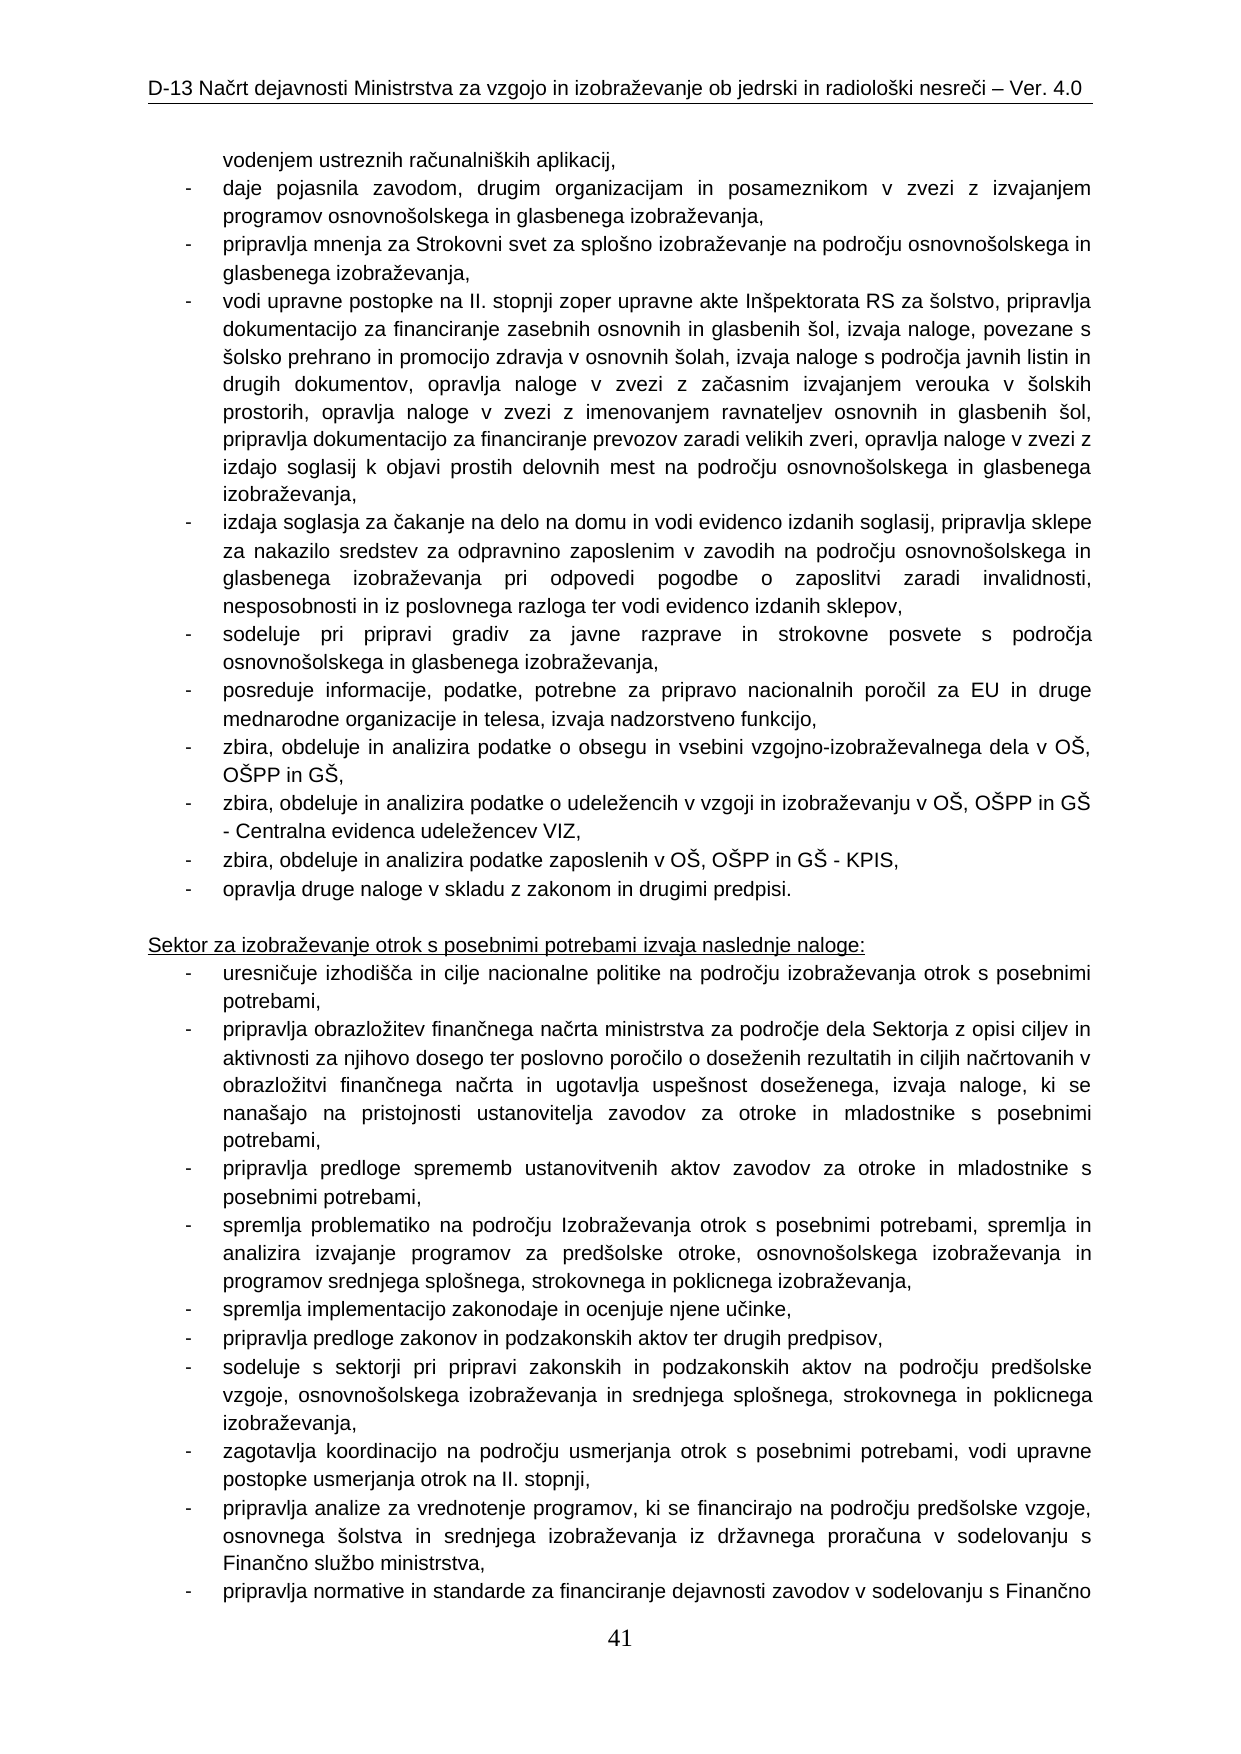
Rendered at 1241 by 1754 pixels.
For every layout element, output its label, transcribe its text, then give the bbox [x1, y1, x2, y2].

list izdaja soglasja za čakanje na delo na domu in vodi evidenco izdanih soglasij, pripravlja sklepe za nakazilo sredstev za odpravnino zaposlenim v zavodih na področju osnovnošolskega in glasbenega izobraževanja pri odpovedi pogodbe o zaposlitvi zaradi invalidnosti, nesposobnosti in iz poslovnega razloga ter vodi evidenco izdanih sklepov, [185, 509, 1093, 617]
list pripravlja predloge sprememb ustanovitvenih aktov zavodov za otroke in mladostnike s posebnimi potrebami, [185, 1156, 1093, 1208]
list sodeluje s sektorji pri pripravi zakonskih in podzakonskih aktov na področju predšolske vzgoje, osnovnošolskega izobraževanja in srednjega splošnega, strokovnega in poklicnega izobraževanja, [185, 1354, 1093, 1435]
list pripravlja mnenja za Strokovni svet za splošno izobraževanje na področju osnovnošolskega in glasbenega izobraževanja, [185, 232, 1093, 284]
list spremlja implementacijo zakonodaje in ocenjuje njene učinke, [185, 1296, 1093, 1321]
list daje pojasnila zavodom, drugim organizacijam in posameznikom v zvezi z izvajanjem programov osnovnošolskega in glasbenega izobraževanja, [185, 175, 1093, 228]
list pripravlja analize za vrednotenje programov, ki se financirajo na področju predšolske vzgoje, osnovnega šolstva in srednjega izobraževanja iz državnega proračuna v sodelovanju s Finančno službo ministrstva, [185, 1495, 1093, 1575]
list sodeluje pri pripravi gradiv za javne razprave in strokovne posvete s področja osnovnošolskega in glasbenega izobraževanja, [185, 621, 1093, 674]
list pripravlja predloge zakonov in podzakonskih aktov ter drugih predpisov, [185, 1325, 1093, 1351]
list pripravlja obrazložitev finančnega načrta ministrstva za področje dela Sektorja z opisi ciljev in aktivnosti za njihovo dosego ter poslovno poročilo o doseženih rezultatih in ciljih načrtovanih v obrazložitvi finančnega načrta in ugotavlja uspešnost doseženega, izvaja naloge, ki se nanašajo na pristojnosti ustanovitelja zavodov za otroke in mladostnike s posebnimi potrebami, [185, 1017, 1093, 1152]
text Sektor za izobraževanje otrok s posebnimi potrebami izvaja naslednje naloge: [148, 933, 1093, 957]
list zbira, obdeluje in analizira podatke zaposlenih v OŠ, OŠPP in GŠ - KPIS, [185, 847, 1093, 872]
list posreduje informacije, podatke, potrebne za pripravo nacionalnih poročil za EU in druge mednarodne organizacije in telesa, izvaja nadzorstveno funkcijo, [185, 677, 1093, 730]
list zbira, obdeluje in analizira podatke o obsegu in vsebini vzgojno-izobraževalnega dela v OŠ, OŠPP in GŠ, [185, 734, 1093, 787]
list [185, 148, 1093, 172]
list vodi upravne postopke na II. stopnji zoper upravne akte Inšpektorata RS za šolstvo, pripravlja dokumentacijo za financiranje zasebnih osnovnih in glasbenih šol, izvaja naloge, povezane s šolsko prehrano in promocijo zdravja v osnovnih šolah, izvaja naloge s področja javnih listin in drugih dokumentov, opravlja naloge v zvezi z začasnim izvajanjem verouka v šolskih prostorih, opravlja naloge v zvezi z imenovanjem ravnateljev osnovnih in glasbenih šol, pripravlja dokumentacijo za financiranje prevozov zaradi velikih zveri, opravlja naloge v zvezi z izdajo soglasij k objavi prostih delovnih mest na področju osnovnošolskega in glasbenega izobraževanja, [185, 288, 1093, 506]
list opravlja druge naloge v skladu z zakonom in drugimi predpisi. [185, 876, 1093, 901]
list zagotavlja koordinacijo na področju usmerjanja otrok s posebnimi potrebami, vodi upravne postopke usmerjanja otrok na II. stopnji, [185, 1438, 1093, 1491]
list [185, 1579, 1093, 1604]
list spremlja problematiko na področju Izobraževanja otrok s posebnimi potrebami, spremlja in analizira izvajanje programov za predšolske otroke, osnovnošolskega izobraževanja in programov srednjega splošnega, strokovnega in poklicnega izobraževanja, [185, 1212, 1093, 1292]
list zbira, obdeluje in analizira podatke o udeležencih v vzgoji in izobraževanju v OŠ, OŠPP in GŠ - Centralna evidenca udeležencev VIZ, [185, 790, 1093, 843]
list uresničuje izhodišča in cilje nacionalne politike na področju izobraževanja otrok s posebnimi potrebami, [185, 960, 1093, 1013]
